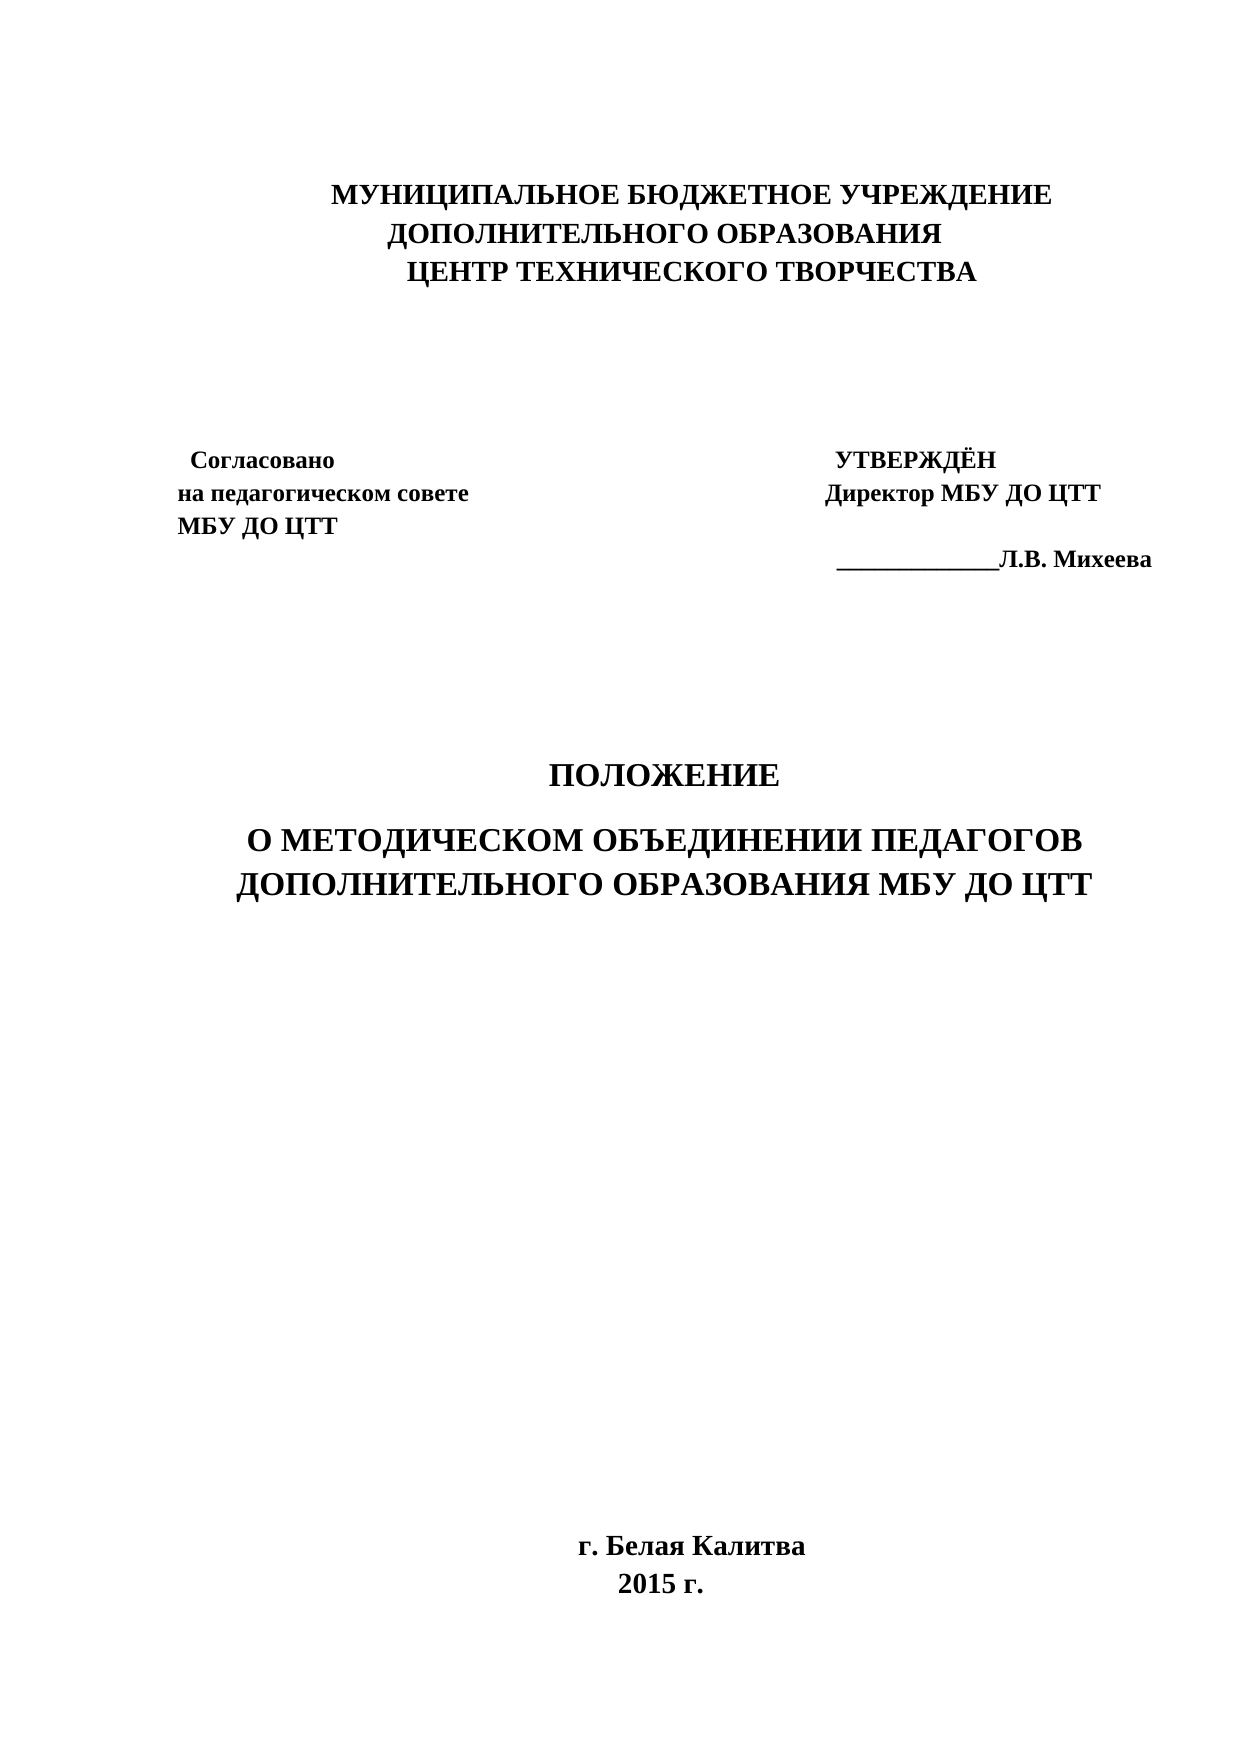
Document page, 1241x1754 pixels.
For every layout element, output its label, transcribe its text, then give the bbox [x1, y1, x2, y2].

text МБУ ДО ЦТТ [177, 511, 1152, 540]
text на педагогическом совете Директор МБУ ДО ЦТТ [177, 478, 1152, 507]
text МУНИЦИПАЛЬНОЕ БЮДЖЕТНОЕ УЧРЕЖДЕНИЕ ДОПОЛНИТЕЛЬНОГО ОБРАЗОВАНИЯ [177, 177, 1152, 249]
text 2015 г. [177, 1566, 1152, 1600]
text О МЕТОДИЧЕСКОМ ОБЪЕДИНЕНИИ ПЕДАГОГОВ ДОПОЛНИТЕЛЬНОГО ОБРАЗОВАНИЯ МБУ ДО ЦТТ [177, 820, 1152, 902]
text г. Белая Калитва [177, 1528, 1152, 1562]
text _____________Л.В. Михеева [177, 544, 1152, 573]
text ПОЛОЖЕНИЕ [177, 755, 1152, 793]
text Согласовано УТВЕРЖДЁН [177, 445, 1152, 474]
text ЦЕНТР ТЕХНИЧЕСКОГО ТВОРЧЕСТВА [177, 254, 1152, 288]
